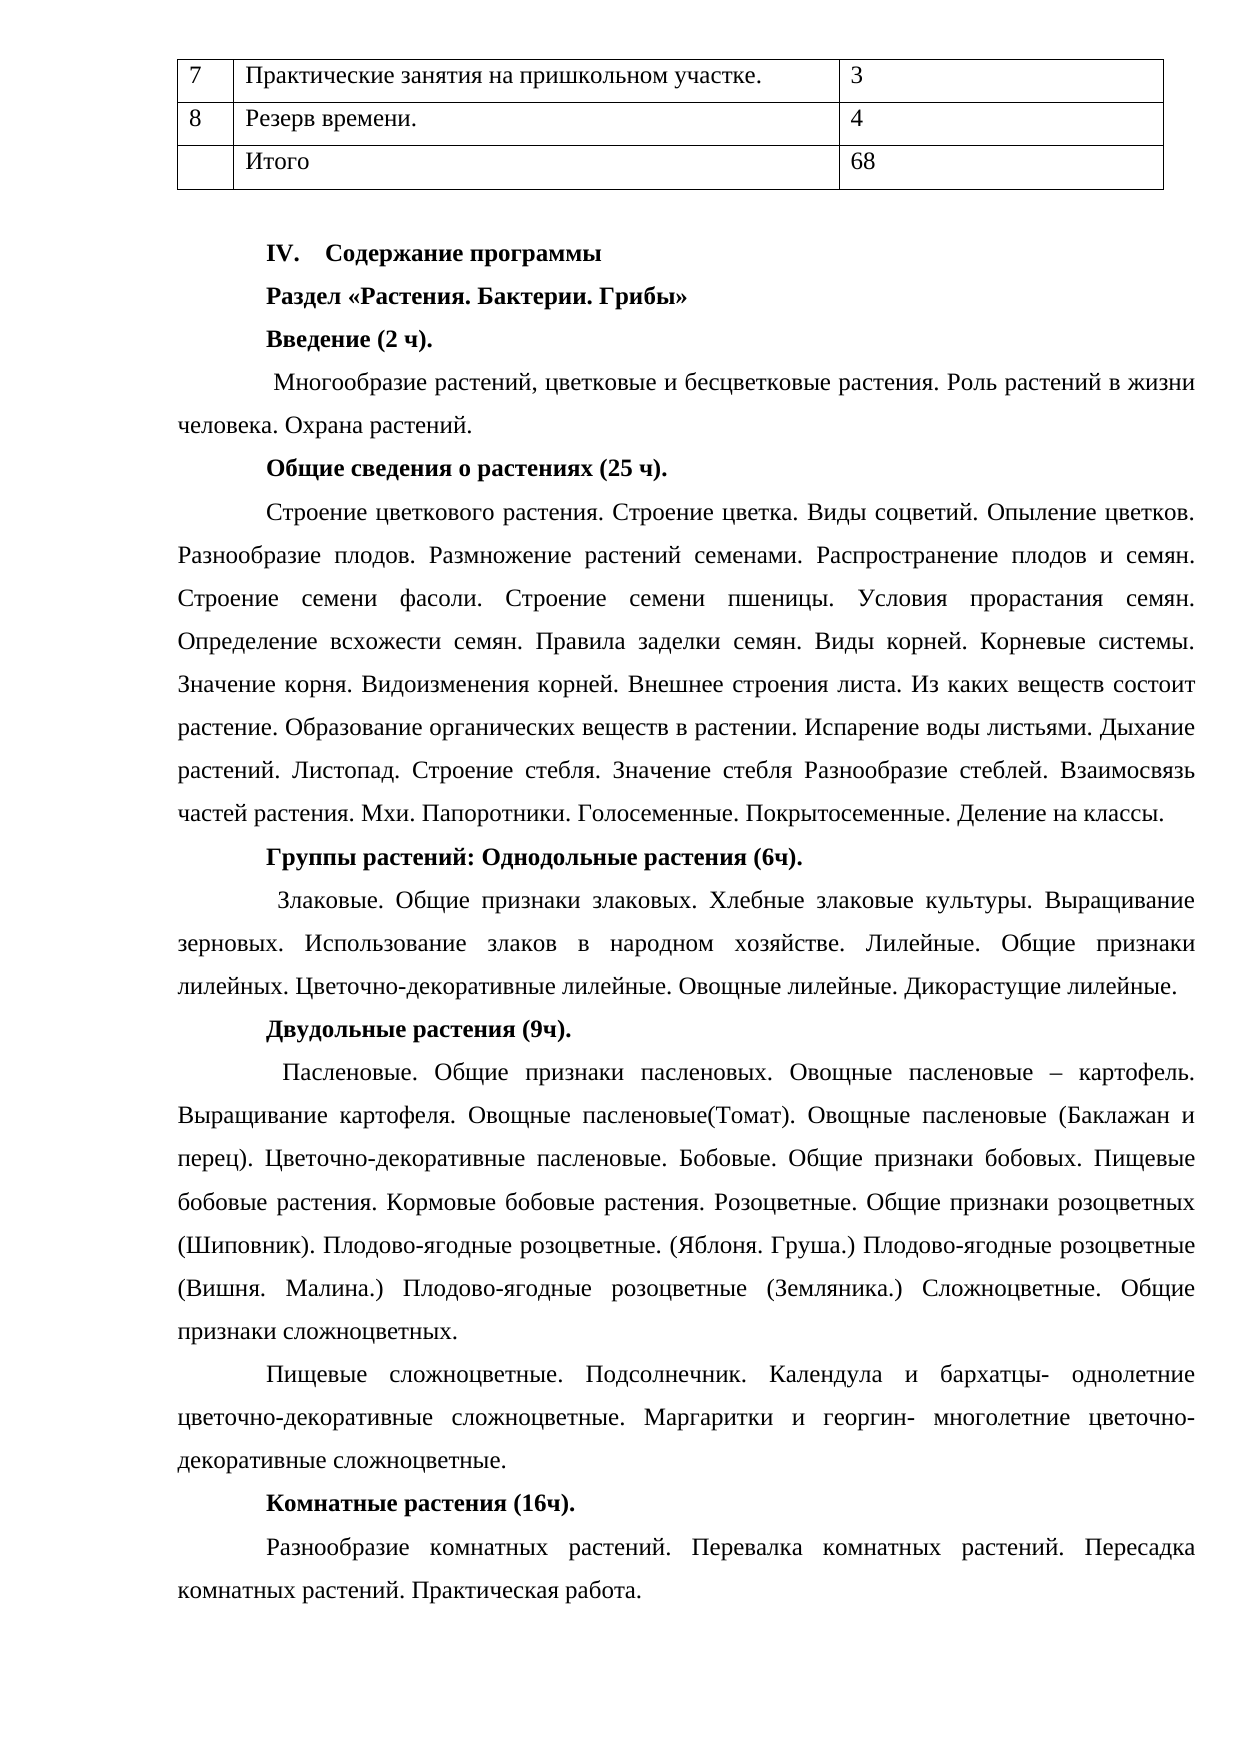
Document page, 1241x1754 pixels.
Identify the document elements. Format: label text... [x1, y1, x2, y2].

table_cell 7 [178, 60, 233, 102]
table_cell Резерв времени. [234, 103, 839, 145]
text IV. Содержание программы [177, 238, 1196, 267]
table_cell 4 [840, 103, 1163, 145]
text Введение (2 ч). [177, 324, 1196, 353]
text Комнатные растения (16ч). [177, 1488, 1196, 1517]
text Двудольные растения (9ч). [177, 1014, 1196, 1043]
text Строение цветкового растения. Строение цветка. Виды соцветий. Опыление цветков. Разнообразие плодов. Размножение растений семенами. Распространение плодов и семян. Строение семени фасоли. Строение семени пшеницы. Условия прорастания семян. Определение всхожести семян. Правила заделки семян. Виды корней. Корневые системы. Значение корня. Видоизменения корней. Внешнее строения листа. Из каких веществ состоит растение. Образование органических веществ в растении. Испарение воды листьями. Дыхание растений. Листопад. Строение стебля. Значение стебля Разнообразие стеблей. Взаимосвязь частей растения. Мхи. Папоротники. Голосеменные. Покрытосеменные. Деление на классы. [177, 497, 1196, 827]
text Злаковые. Общие признаки злаковых. Хлебные злаковые культуры. Выращивание зерновых. Использование злаков в народном хозяйстве. Лилейные. Общие признаки лилейных. Цветочно-декоративные лилейные. Овощные лилейные. Дикорастущие лилейные. [177, 885, 1196, 1000]
text Разнообразие комнатных растений. Перевалка комнатных растений. Пересадка комнатных растений. Практическая работа. [177, 1532, 1196, 1603]
table_cell [178, 146, 233, 189]
table_cell Итого [234, 146, 839, 189]
text Группы растений: Однодольные растения (6ч). [177, 842, 1196, 870]
table_cell 8 [178, 103, 233, 145]
text Пищевые сложноцветные. Подсолнечник. Календула и бархатцы- однолетние цветочно-декоративные сложноцветные. Маргаритки и георгин- многолетние цветочно-декоративные сложноцветные. [177, 1359, 1196, 1474]
text Общие сведения о растениях (25 ч). [177, 453, 1196, 482]
text Раздел «Растения. Бактерии. Грибы» [177, 281, 1196, 310]
table_cell Практические занятия на пришкольном участке. [234, 60, 839, 102]
text Пасленовые. Общие признаки пасленовых. Овощные пасленовые – картофель. Выращивание картофеля. Овощные пасленовые(Томат). Овощные пасленовые (Баклажан и перец). Цветочно-декоративные пасленовые. Бобовые. Общие признаки бобовых. Пищевые бобовые растения. Кормовые бобовые растения. Розоцветные. Общие признаки розоцветных (Шиповник). Плодово-ягодные розоцветные. (Яблоня. Груша.) Плодово-ягодные розоцветные (Вишня. Малина.) Плодово-ягодные розоцветные (Земляника.) Сложноцветные. Общие признаки сложноцветных. [177, 1057, 1196, 1345]
text Многообразие растений, цветковые и бесцветковые растения. Роль растений в жизни человека. Охрана растений. [177, 367, 1196, 439]
table_cell 68 [840, 146, 1163, 189]
table_cell 3 [840, 60, 1163, 102]
